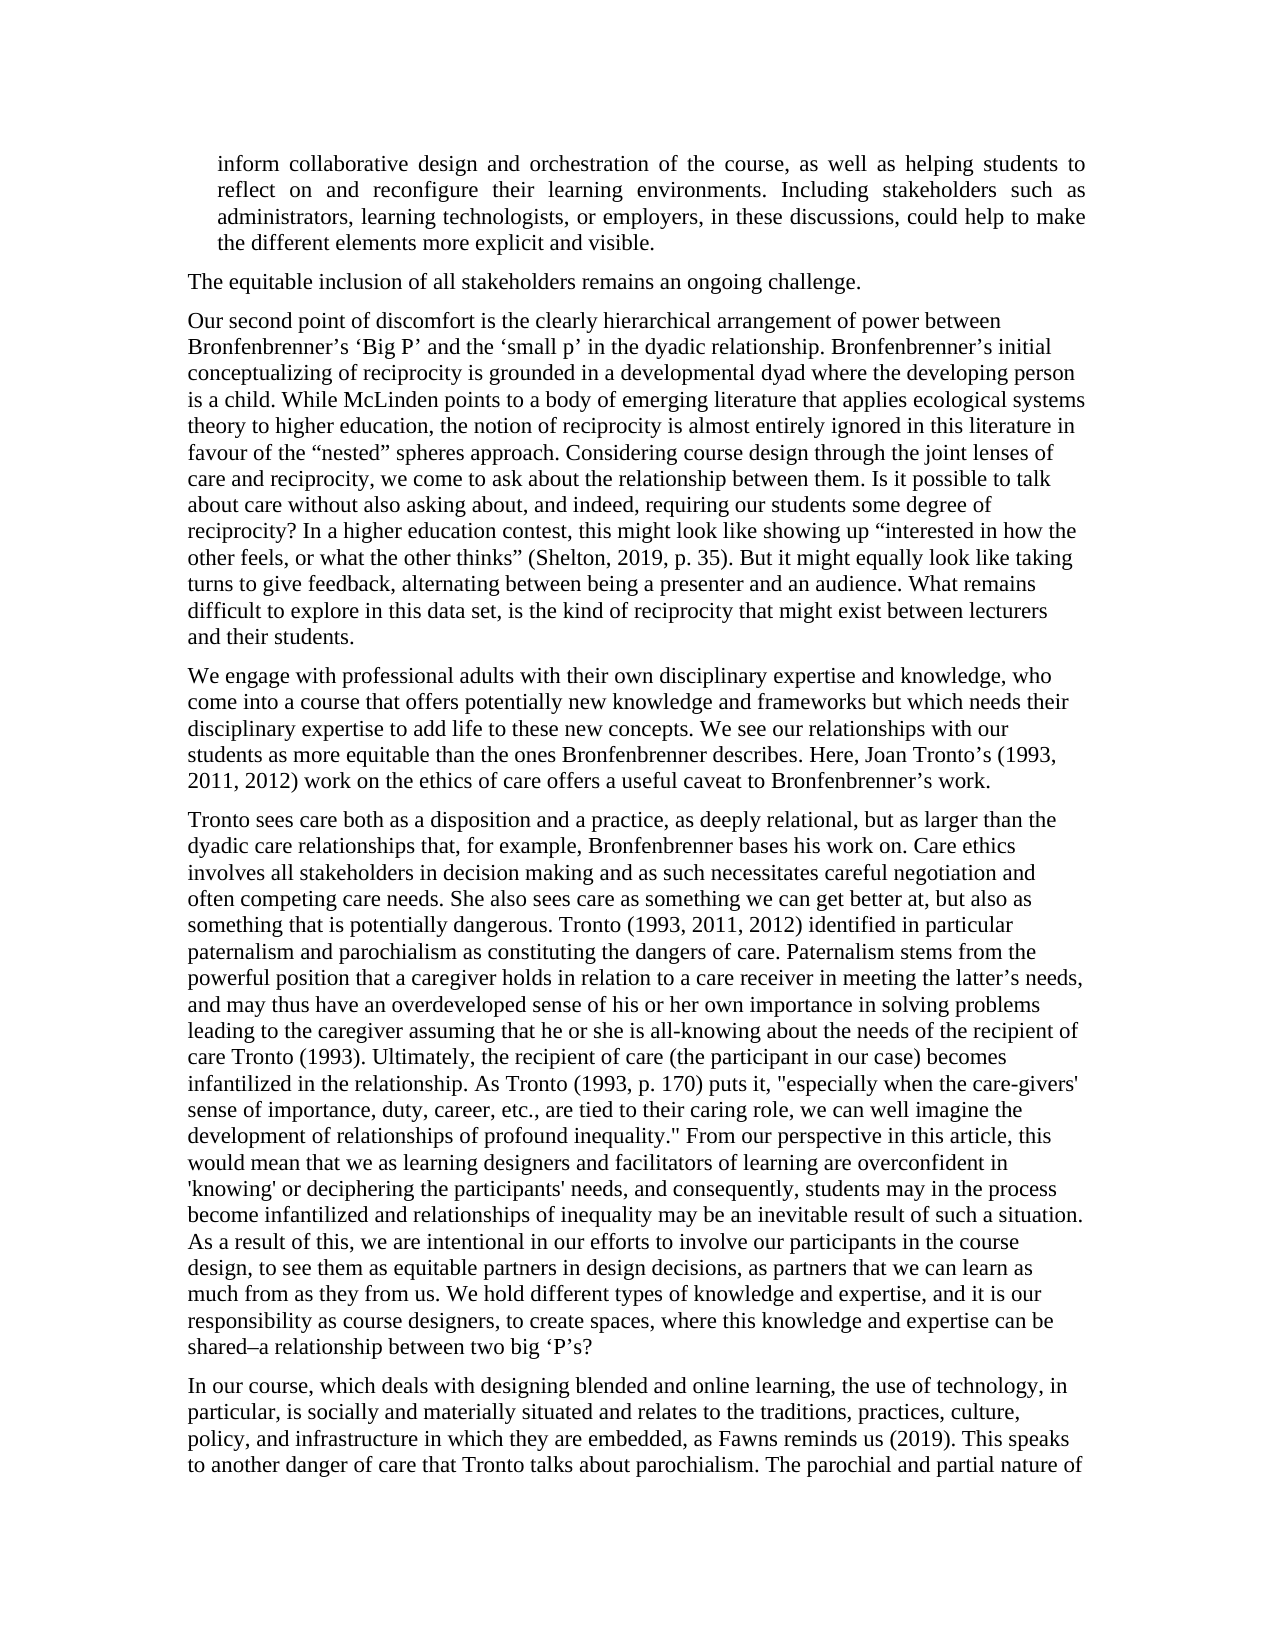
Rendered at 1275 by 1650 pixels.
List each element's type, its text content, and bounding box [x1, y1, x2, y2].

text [187, 1372, 1087, 1477]
text Our second point of discomfort is the clearly hierarchical arrangement of power between Bronfenbrenner’s ‘Big P’ and the ‘small p’ in the dyadic relationship. Bronfenbrenner’s initial conceptualizing of reciprocity is grounded in a developmental dyad where the developing person is a child. While McLinden points to a body of emerging literature that applies ecological systems theory to higher education, the notion of reciprocity is almost entirely ignored in this literature in favour of the “nested” spheres approach. Considering course design through the joint lenses of care and reciprocity, we come to ask about the relationship between them. Is it possible to talk about care without also asking about, and indeed, requiring our students some degree of reciprocity? In a higher education contest, this might look like showing up “interested in how the other feels, or what the other thinks” (Shelton, 2019, p. 35). But it might equally look like taking turns to give feedback, alternating between being a presenter and an audience. What remains difficult to explore in this data set, is the kind of reciprocity that might exist between lecturers and their students. [187, 307, 1087, 649]
text The equitable inclusion of all stakeholders remains an ongoing challenge. [187, 268, 1087, 294]
text We engage with professional adults with their own disciplinary expertise and knowledge, who come into a course that offers potentially new knowledge and frameworks but which needs their disciplinary expertise to add life to these new concepts. We see our relationships with our students as more equitable than the ones Bronfenbrenner describes. Here, Joan Tronto’s (1993, 2011, 2012) work on the ethics of care offers a useful caveat to Bronfenbrenner’s work. [187, 662, 1087, 794]
text Tronto sees care both as a disposition and a practice, as deeply relational, but as larger than the dyadic care relationships that, for example, Bronfenbrenner bases his work on. Care ethics involves all stakeholders in decision making and as such necessitates careful negotiation and often competing care needs. She also sees care as something we can get better at, but also as something that is potentially dangerous. Tronto (1993, 2011, 2012) identified in particular paternalism and parochialism as constituting the dangers of care. Paternalism stems from the powerful position that a caregiver holds in relation to a care receiver in meeting the latter’s needs, and may thus have an overdeveloped sense of his or her own importance in solving problems leading to the caregiver assuming that he or she is all-knowing about the needs of the recipient of care Tronto (1993). Ultimately, the recipient of care (the participant in our case) becomes infantilized in the relationship. As Tronto (1993, p. 170) puts it, "especially when the care-givers' sense of importance, duty, career, etc., are tied to their caring role, we can well imagine the development of relationships of profound inequality." From our perspective in this article, this would mean that we as learning designers and facilitators of learning are overconfident in 'knowing' or deciphering the participants' needs, and consequently, students may in the process become infantilized and relationships of inequality may be an inevitable result of such a situation. As a result of this, we are intentional in our efforts to involve our participants in the course design, to see them as equitable partners in design decisions, as partners that we can learn as much from as they from us. We hold different types of knowledge and expertise, and it is our responsibility as course designers, to create spaces, where this knowledge and expertise can be shared–a relationship between two big ‘P’s? [187, 806, 1087, 1359]
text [217, 150, 1087, 255]
